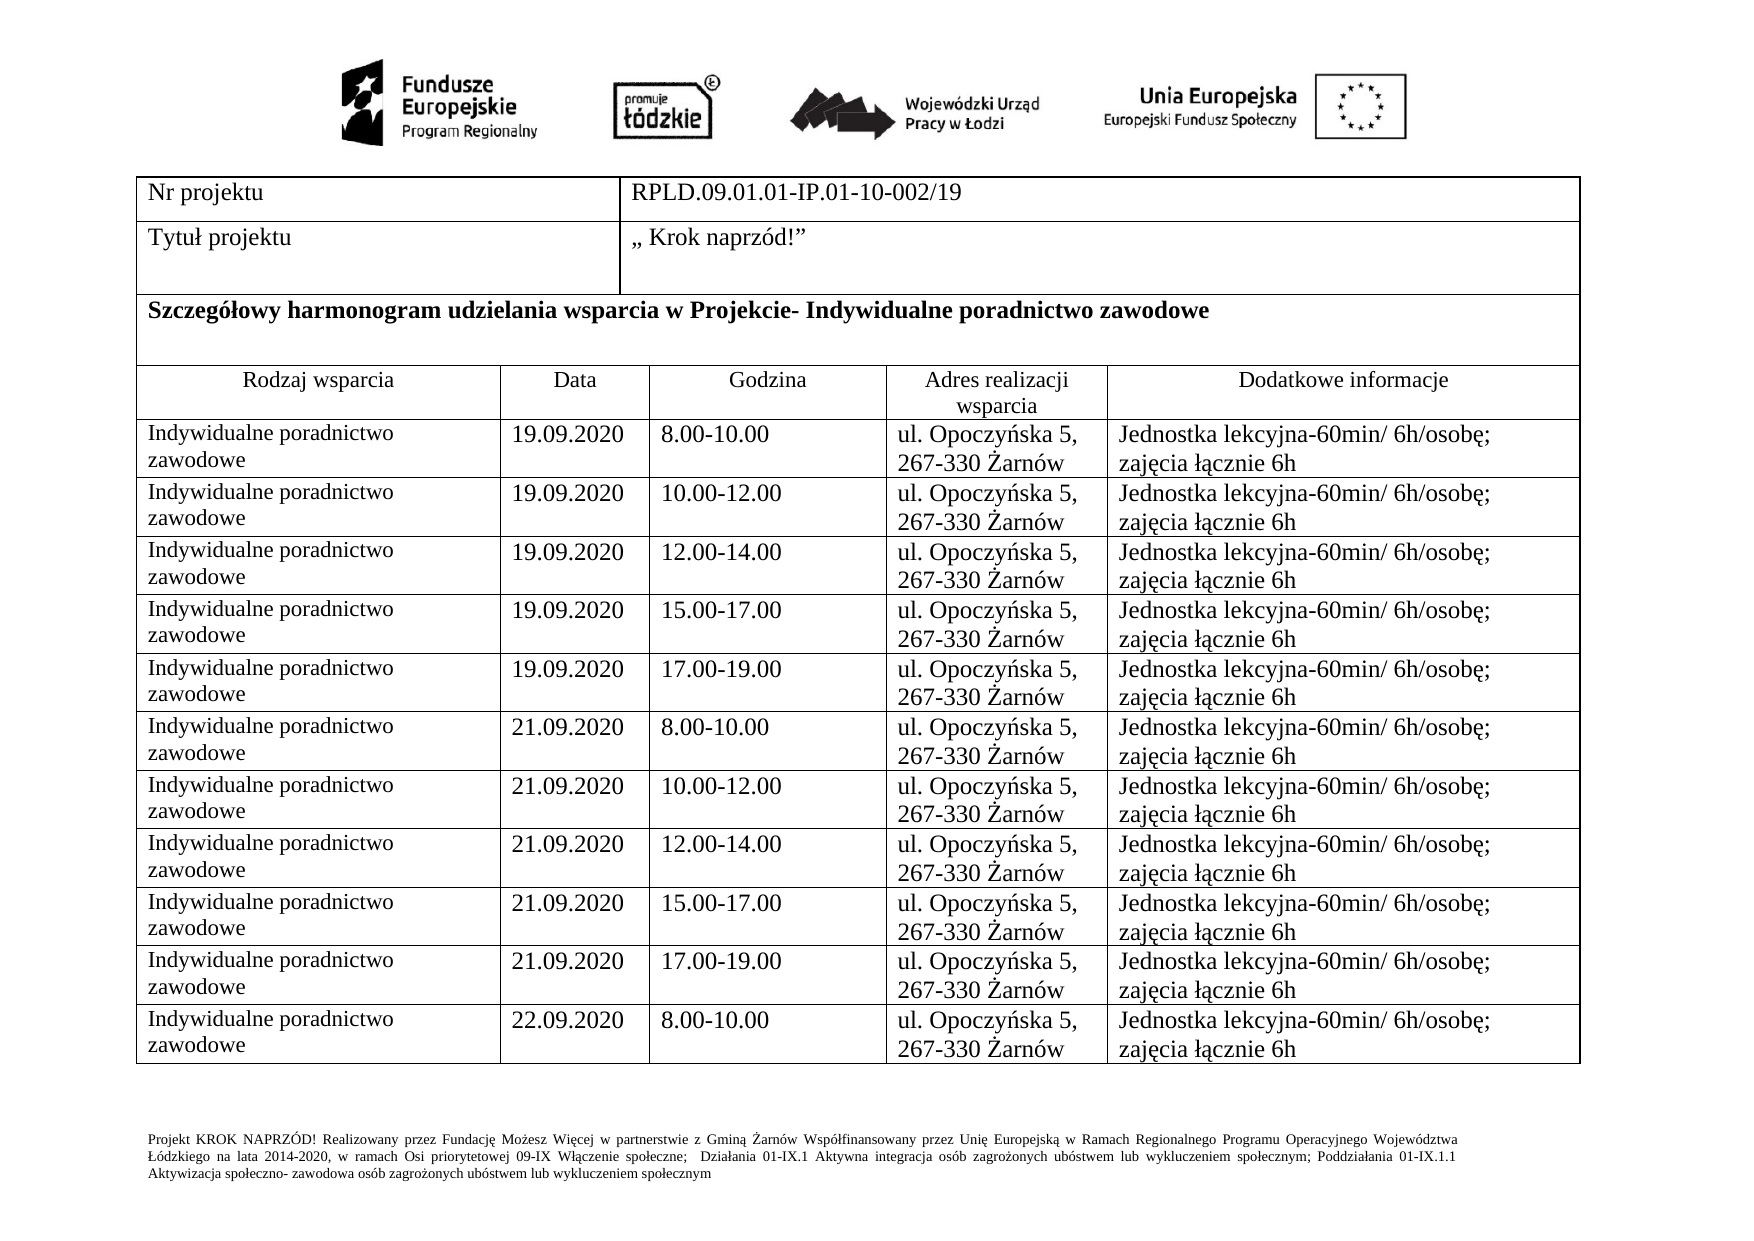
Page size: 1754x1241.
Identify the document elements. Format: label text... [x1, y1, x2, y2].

table_cell Indywidualne poradnictwo zawodowe [137, 654, 500, 711]
table_cell 21.09.2020 [501, 771, 649, 828]
table_cell Indywidualne poradnictwo zawodowe [137, 712, 500, 770]
table_cell ul. Opoczyńska 5, 267-330 Żarnów [887, 420, 1107, 477]
table_cell ul. Opoczyńska 5, 267-330 Żarnów [887, 712, 1107, 770]
table_cell Jednostka lekcyjna-60min/ 6h/osobę; zajęcia łącznie 6h [1108, 420, 1579, 477]
table_cell 17.00-19.00 [650, 946, 886, 1004]
table_cell Indywidualne poradnictwo zawodowe [137, 537, 500, 594]
table_cell Jednostka lekcyjna-60min/ 6h/osobę; zajęcia łącznie 6h [1108, 946, 1579, 1004]
table_cell Indywidualne poradnictwo zawodowe [137, 1005, 500, 1062]
table_cell 19.09.2020 [501, 420, 649, 477]
table_cell Jednostka lekcyjna-60min/ 6h/osobę; zajęcia łącznie 6h [1108, 595, 1579, 653]
table_cell 22.09.2020 [501, 1005, 649, 1062]
table_cell 17.00-19.00 [650, 654, 886, 711]
table_cell Jednostka lekcyjna-60min/ 6h/osobę; zajęcia łącznie 6h [1108, 654, 1579, 711]
table_cell 19.09.2020 [501, 478, 649, 536]
table_cell ul. Opoczyńska 5, 267-330 Żarnów [887, 478, 1107, 536]
table_cell 15.00-17.00 [650, 595, 886, 653]
table_cell 21.09.2020 [501, 946, 649, 1004]
table_cell 12.00-14.00 [650, 537, 886, 594]
table_cell 19.09.2020 [501, 654, 649, 711]
table_cell „ Krok naprzód!” [621, 222, 1579, 294]
table_cell Data [501, 366, 649, 418]
table_cell Indywidualne poradnictwo zawodowe [137, 888, 500, 945]
table_cell 19.09.2020 [501, 595, 649, 653]
table_cell Szczegółowy harmonogram udzielania wsparcia w Projekcie- Indywidualne poradnictwo zawodowe [137, 295, 1579, 365]
table_cell 15.00-17.00 [650, 888, 886, 945]
table_cell 10.00-12.00 [650, 771, 886, 828]
table_cell Jednostka lekcyjna-60min/ 6h/osobę; zajęcia łącznie 6h [1108, 712, 1579, 770]
table_cell 21.09.2020 [501, 829, 649, 887]
table_cell Tytuł projektu [137, 222, 619, 294]
table_cell ul. Opoczyńska 5, 267-330 Żarnów [887, 771, 1107, 828]
table_cell ul. Opoczyńska 5, 267-330 Żarnów [887, 1005, 1107, 1062]
table_cell ul. Opoczyńska 5, 267-330 Żarnów [887, 595, 1107, 653]
table_cell Jednostka lekcyjna-60min/ 6h/osobę; zajęcia łącznie 6h [1108, 537, 1579, 594]
table_cell Jednostka lekcyjna-60min/ 6h/osobę; zajęcia łącznie 6h [1108, 478, 1579, 536]
table_cell Jednostka lekcyjna-60min/ 6h/osobę; zajęcia łącznie 6h [1108, 1005, 1579, 1062]
table_cell ul. Opoczyńska 5, 267-330 Żarnów [887, 829, 1107, 887]
table_cell Indywidualne poradnictwo zawodowe [137, 946, 500, 1004]
picture [341, 59, 1413, 146]
table_header Nr projektu [137, 178, 619, 221]
table_cell 8.00-10.00 [650, 1005, 886, 1062]
table_cell 19.09.2020 [501, 537, 649, 594]
table_cell ul. Opoczyńska 5, 267-330 Żarnów [887, 654, 1107, 711]
table_cell Godzina [650, 366, 886, 418]
table_cell ul. Opoczyńska 5, 267-330 Żarnów [887, 537, 1107, 594]
table_header RPLD.09.01.01-IP.01-10-002/19 [621, 178, 1579, 221]
table_cell Indywidualne poradnictwo zawodowe [137, 478, 500, 536]
table_cell Dodatkowe informacje [1108, 366, 1579, 418]
table_cell Rodzaj wsparcia [137, 366, 500, 418]
table_cell 8.00-10.00 [650, 712, 886, 770]
table_cell ul. Opoczyńska 5, 267-330 Żarnów [887, 888, 1107, 945]
table_cell Indywidualne poradnictwo zawodowe [137, 595, 500, 653]
table_cell Adres realizacji wsparcia [887, 366, 1107, 418]
table_cell Jednostka lekcyjna-60min/ 6h/osobę; zajęcia łącznie 6h [1108, 771, 1579, 828]
table_cell 12.00-14.00 [650, 829, 886, 887]
table_cell 10.00-12.00 [650, 478, 886, 536]
table_cell Jednostka lekcyjna-60min/ 6h/osobę; zajęcia łącznie 6h [1108, 829, 1579, 887]
table_cell Indywidualne poradnictwo zawodowe [137, 771, 500, 828]
table_cell 21.09.2020 [501, 888, 649, 945]
table_cell ul. Opoczyńska 5, 267-330 Żarnów [887, 946, 1107, 1004]
table_cell 8.00-10.00 [650, 420, 886, 477]
table_cell Jednostka lekcyjna-60min/ 6h/osobę; zajęcia łącznie 6h [1108, 888, 1579, 945]
table_cell 21.09.2020 [501, 712, 649, 770]
table_cell Indywidualne poradnictwo zawodowe [137, 420, 500, 477]
table_cell Indywidualne poradnictwo zawodowe [137, 829, 500, 887]
